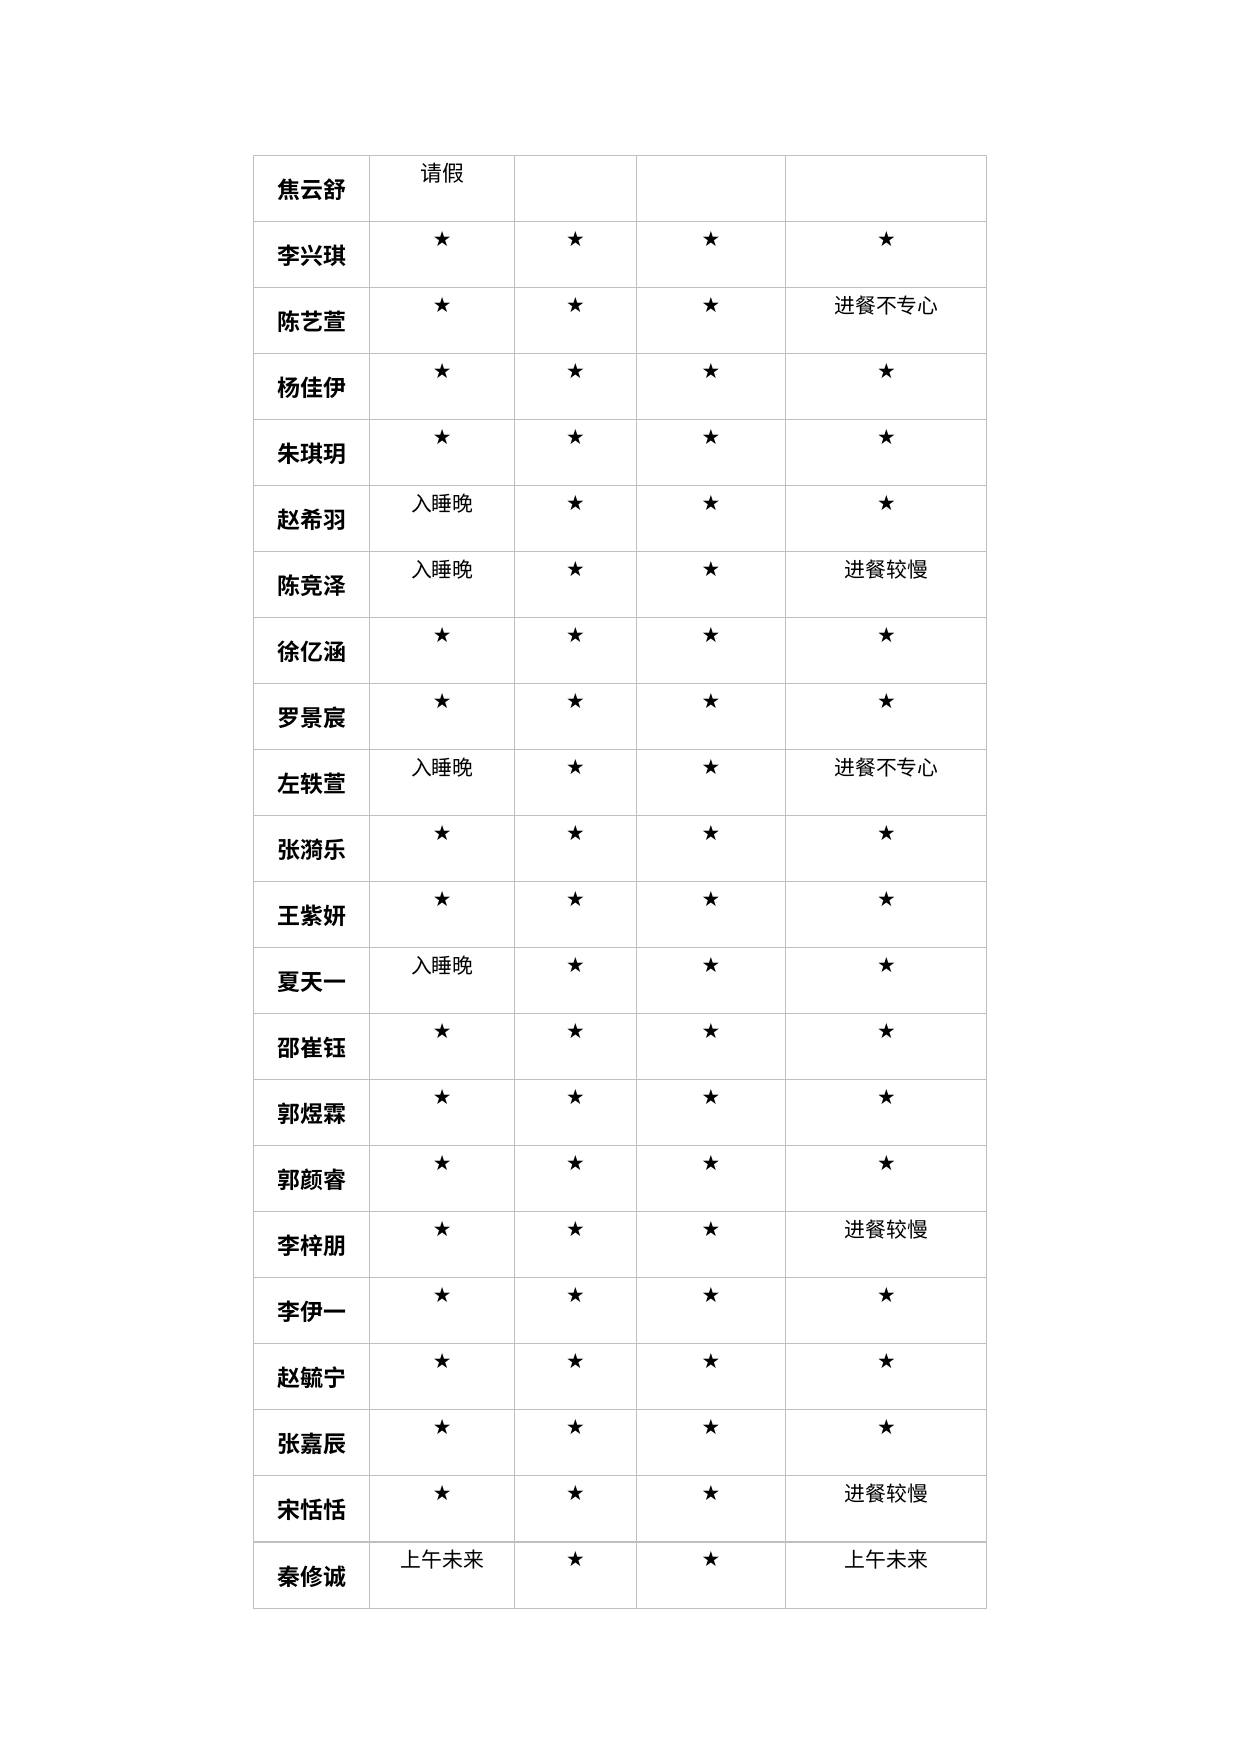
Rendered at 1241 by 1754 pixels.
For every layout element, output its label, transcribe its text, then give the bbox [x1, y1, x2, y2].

table_cell 进餐不专心 [786, 750, 986, 815]
table_cell ★ [637, 618, 785, 683]
table_cell ★ [637, 1212, 785, 1277]
table_cell 郭煜霖 [254, 1080, 369, 1145]
table_cell 郭颜睿 [254, 1146, 369, 1211]
table_cell ★ [637, 486, 785, 551]
table_cell ★ [515, 684, 636, 749]
table_cell ★ [370, 1410, 514, 1475]
table_cell 陈竞泽 [254, 552, 369, 617]
table_cell 进餐较慢 [786, 552, 986, 617]
table_cell 罗景宸 [254, 684, 369, 749]
table_cell 张漪乐 [254, 816, 369, 881]
table_cell 王紫妍 [254, 882, 369, 947]
table_cell ★ [786, 618, 986, 683]
table_cell ★ [515, 1212, 636, 1277]
table_cell [515, 156, 636, 221]
table_cell ★ [515, 1344, 636, 1409]
table_cell 请假 [370, 156, 514, 221]
table_cell ★ [515, 1014, 636, 1079]
table_cell ★ [637, 222, 785, 287]
table_cell 焦云舒 [254, 156, 369, 221]
table_cell ★ [515, 552, 636, 617]
table_cell ★ [786, 1344, 986, 1409]
table_cell 进餐不专心 [786, 288, 986, 353]
table_cell ★ [515, 1543, 636, 1607]
table_cell 李梓朋 [254, 1212, 369, 1277]
table_cell ★ [786, 222, 986, 287]
table_cell 杨佳伊 [254, 354, 369, 419]
table_cell ★ [637, 684, 785, 749]
table_cell ★ [515, 948, 636, 1013]
table_cell 进餐较慢 [786, 1212, 986, 1277]
table_cell 陈艺萱 [254, 288, 369, 353]
table_cell ★ [515, 222, 636, 287]
table_cell ★ [370, 882, 514, 947]
table_cell [786, 156, 986, 221]
table_cell ★ [515, 882, 636, 947]
table_cell 秦修诚 [254, 1543, 369, 1607]
table_cell ★ [370, 354, 514, 419]
table_cell ★ [370, 222, 514, 287]
table_cell 上午未来 [786, 1543, 986, 1607]
table_cell ★ [515, 1080, 636, 1145]
table_cell 宋恬恬 [254, 1476, 369, 1541]
table_cell ★ [637, 288, 785, 353]
table_cell ★ [637, 1080, 785, 1145]
table_cell 张嘉辰 [254, 1410, 369, 1475]
table_cell ★ [786, 1146, 986, 1211]
table_cell 入睡晚 [370, 552, 514, 617]
table_cell ★ [786, 1080, 986, 1145]
table_cell ★ [637, 1410, 785, 1475]
table_cell ★ [515, 354, 636, 419]
table_cell 入睡晚 [370, 948, 514, 1013]
table_cell 夏天一 [254, 948, 369, 1013]
table_cell ★ [786, 948, 986, 1013]
table_cell ★ [786, 684, 986, 749]
table_cell ★ [786, 1278, 986, 1343]
table_cell ★ [786, 486, 986, 551]
table_cell ★ [515, 618, 636, 683]
table_cell 朱琪玥 [254, 420, 369, 485]
table_cell ★ [637, 882, 785, 947]
table_cell ★ [515, 420, 636, 485]
table_cell ★ [637, 816, 785, 881]
table_cell 上午未来 [370, 1543, 514, 1607]
table_cell 左轶萱 [254, 750, 369, 815]
table_cell ★ [637, 552, 785, 617]
table_cell ★ [515, 1278, 636, 1343]
table_cell ★ [370, 618, 514, 683]
table_cell 李伊一 [254, 1278, 369, 1343]
table_cell ★ [515, 1410, 636, 1475]
table_cell ★ [370, 1278, 514, 1343]
table_cell ★ [786, 816, 986, 881]
table_cell 进餐较慢 [786, 1476, 986, 1541]
table_cell ★ [637, 1476, 785, 1541]
table_cell 邵崔钰 [254, 1014, 369, 1079]
table_cell ★ [370, 1014, 514, 1079]
table_cell ★ [370, 1476, 514, 1541]
table_cell ★ [637, 750, 785, 815]
table_cell ★ [637, 354, 785, 419]
table_cell 赵毓宁 [254, 1344, 369, 1409]
table_cell ★ [637, 420, 785, 485]
table_cell ★ [515, 1476, 636, 1541]
table_cell 徐亿涵 [254, 618, 369, 683]
table_cell ★ [515, 486, 636, 551]
table_cell ★ [370, 816, 514, 881]
table_cell [637, 156, 785, 221]
table_cell 李兴琪 [254, 222, 369, 287]
table_cell ★ [515, 816, 636, 881]
table_cell ★ [786, 420, 986, 485]
table_cell ★ [637, 948, 785, 1013]
table_cell ★ [370, 288, 514, 353]
table_cell ★ [786, 1014, 986, 1079]
table_cell ★ [637, 1014, 785, 1079]
table_cell ★ [370, 420, 514, 485]
table_cell 赵希羽 [254, 486, 369, 551]
table_cell ★ [637, 1146, 785, 1211]
table_cell ★ [370, 684, 514, 749]
table_cell ★ [786, 1410, 986, 1475]
table_cell ★ [786, 354, 986, 419]
table_cell ★ [637, 1543, 785, 1607]
table_cell ★ [515, 750, 636, 815]
table_cell ★ [637, 1278, 785, 1343]
table_cell ★ [370, 1212, 514, 1277]
table_cell ★ [370, 1344, 514, 1409]
table_cell ★ [370, 1146, 514, 1211]
table_cell ★ [637, 1344, 785, 1409]
table_cell ★ [786, 882, 986, 947]
table_cell 入睡晚 [370, 486, 514, 551]
table_cell 入睡晚 [370, 750, 514, 815]
table_cell ★ [370, 1080, 514, 1145]
table_cell ★ [515, 288, 636, 353]
table_cell ★ [515, 1146, 636, 1211]
